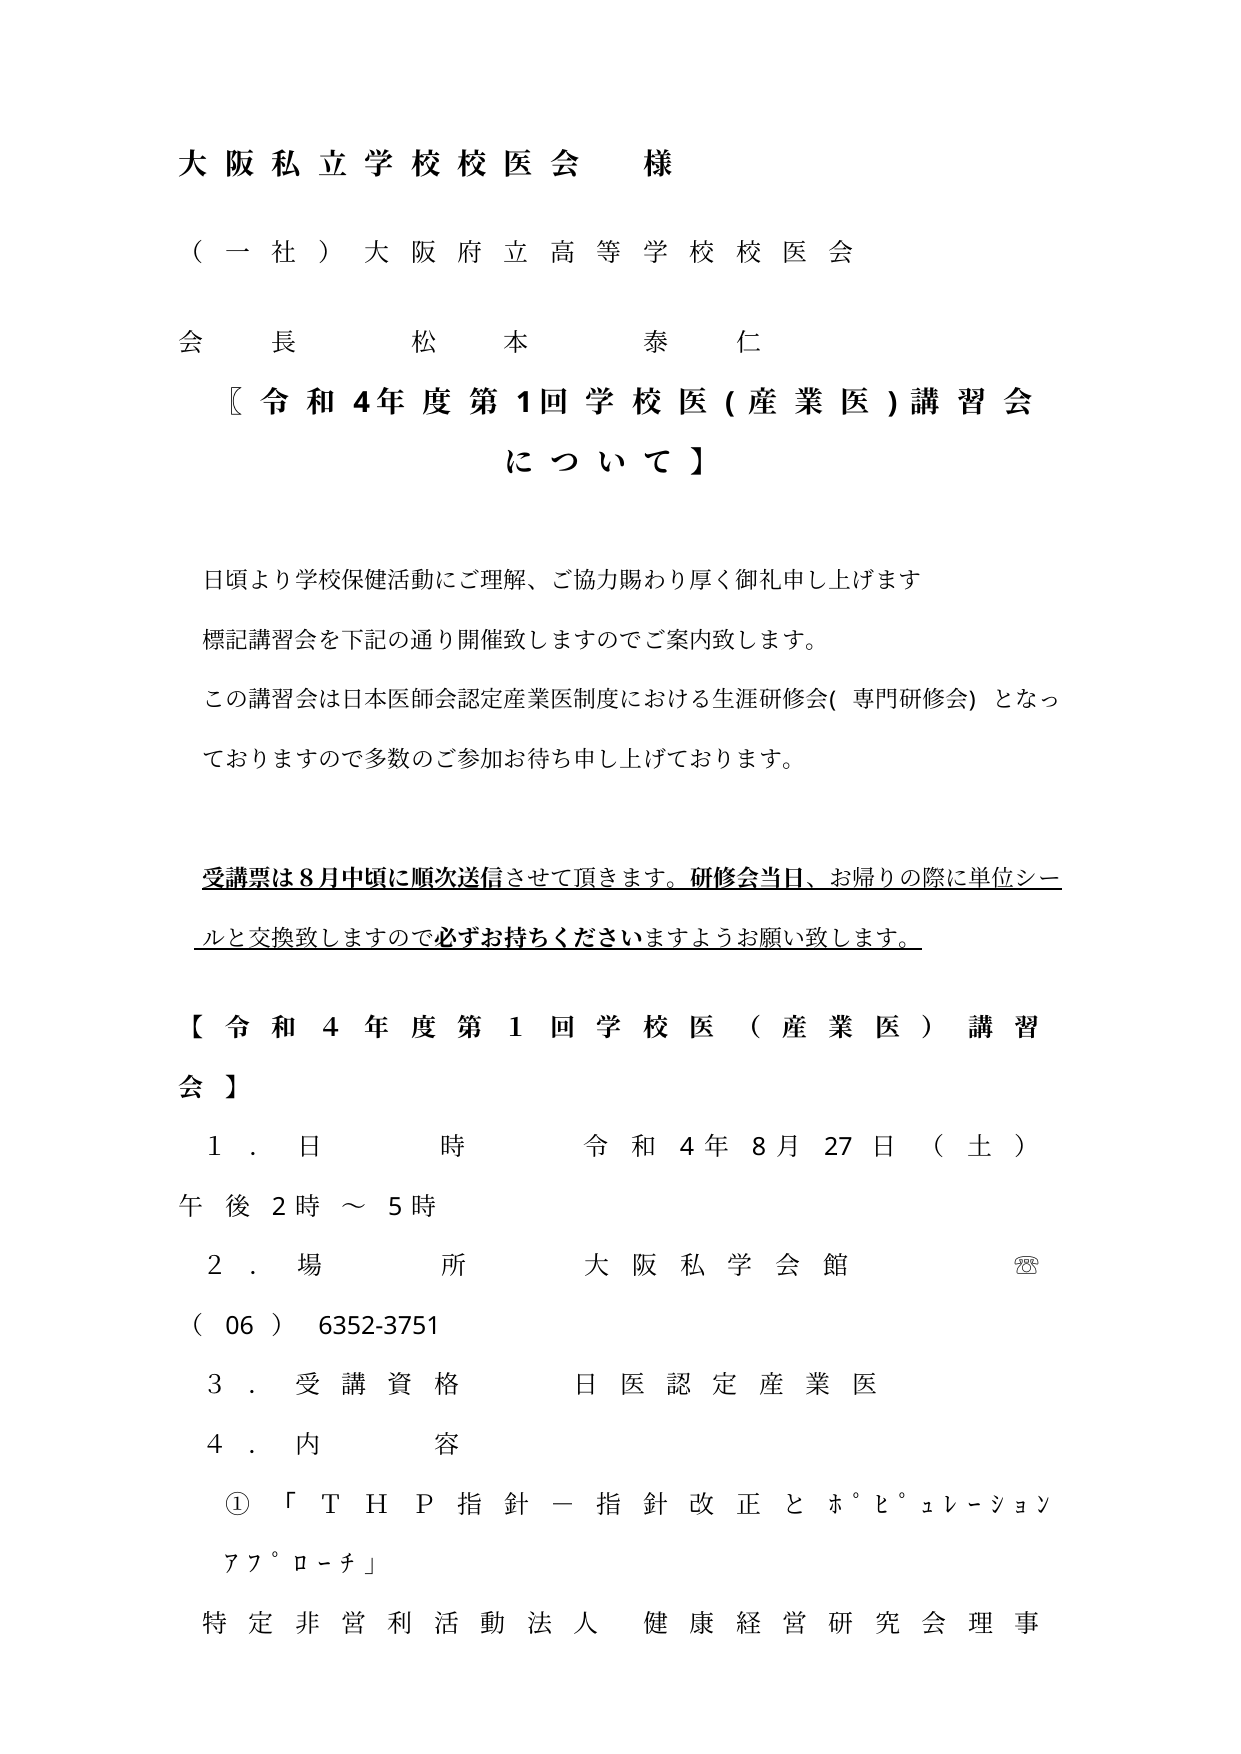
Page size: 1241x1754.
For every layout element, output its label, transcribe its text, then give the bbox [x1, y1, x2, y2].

text （一社）大阪府立高等学校校医会 [179, 192, 1061, 281]
text ４．内 容 [194, 1413, 1061, 1473]
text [179, 1592, 1061, 1651]
text 〖令和4年度第1回学校医(産業医)講習会について】 [179, 370, 1061, 489]
text この講習会は日本医師会認定産業医制度における生涯研修会(専門研修会)となっておりますので多数のご参加お待ち申し上げております。 [194, 668, 1061, 787]
text 【令和４年度第１回学校医（産業医）講習会】 [179, 996, 1061, 1115]
text 会 長 松 本 泰 仁 [179, 281, 1061, 370]
text １．日 時 令和4年8月27日（土）午後2時～5時 [179, 1115, 1061, 1234]
text ２．場 所 大阪私学会館 ☏（06）6352-3751 [179, 1234, 1061, 1353]
text ①「ＴＨＰ指針－指針改正とﾎﾟﾋﾟｭﾚｰｼｮﾝｱﾌﾟﾛｰﾁ」 [179, 1473, 1061, 1592]
text 大阪私立学校校医会 様 [179, 132, 1061, 192]
text 標記講習会を下記の通り開催致しますのでご案内致します。 [179, 609, 1061, 668]
text 日頃より学校保健活動にご理解、ご協力賜わり厚く御礼申し上げます [179, 549, 1061, 609]
text ３．受講資格 日医認定産業医 [179, 1353, 1061, 1413]
text 受講票は８月中頃に順次送信させて頂きます。研修会当日、お帰りの際に単位シールと交換致しますので必ずお持ちくださいますようお願い致します。 [194, 847, 1061, 966]
